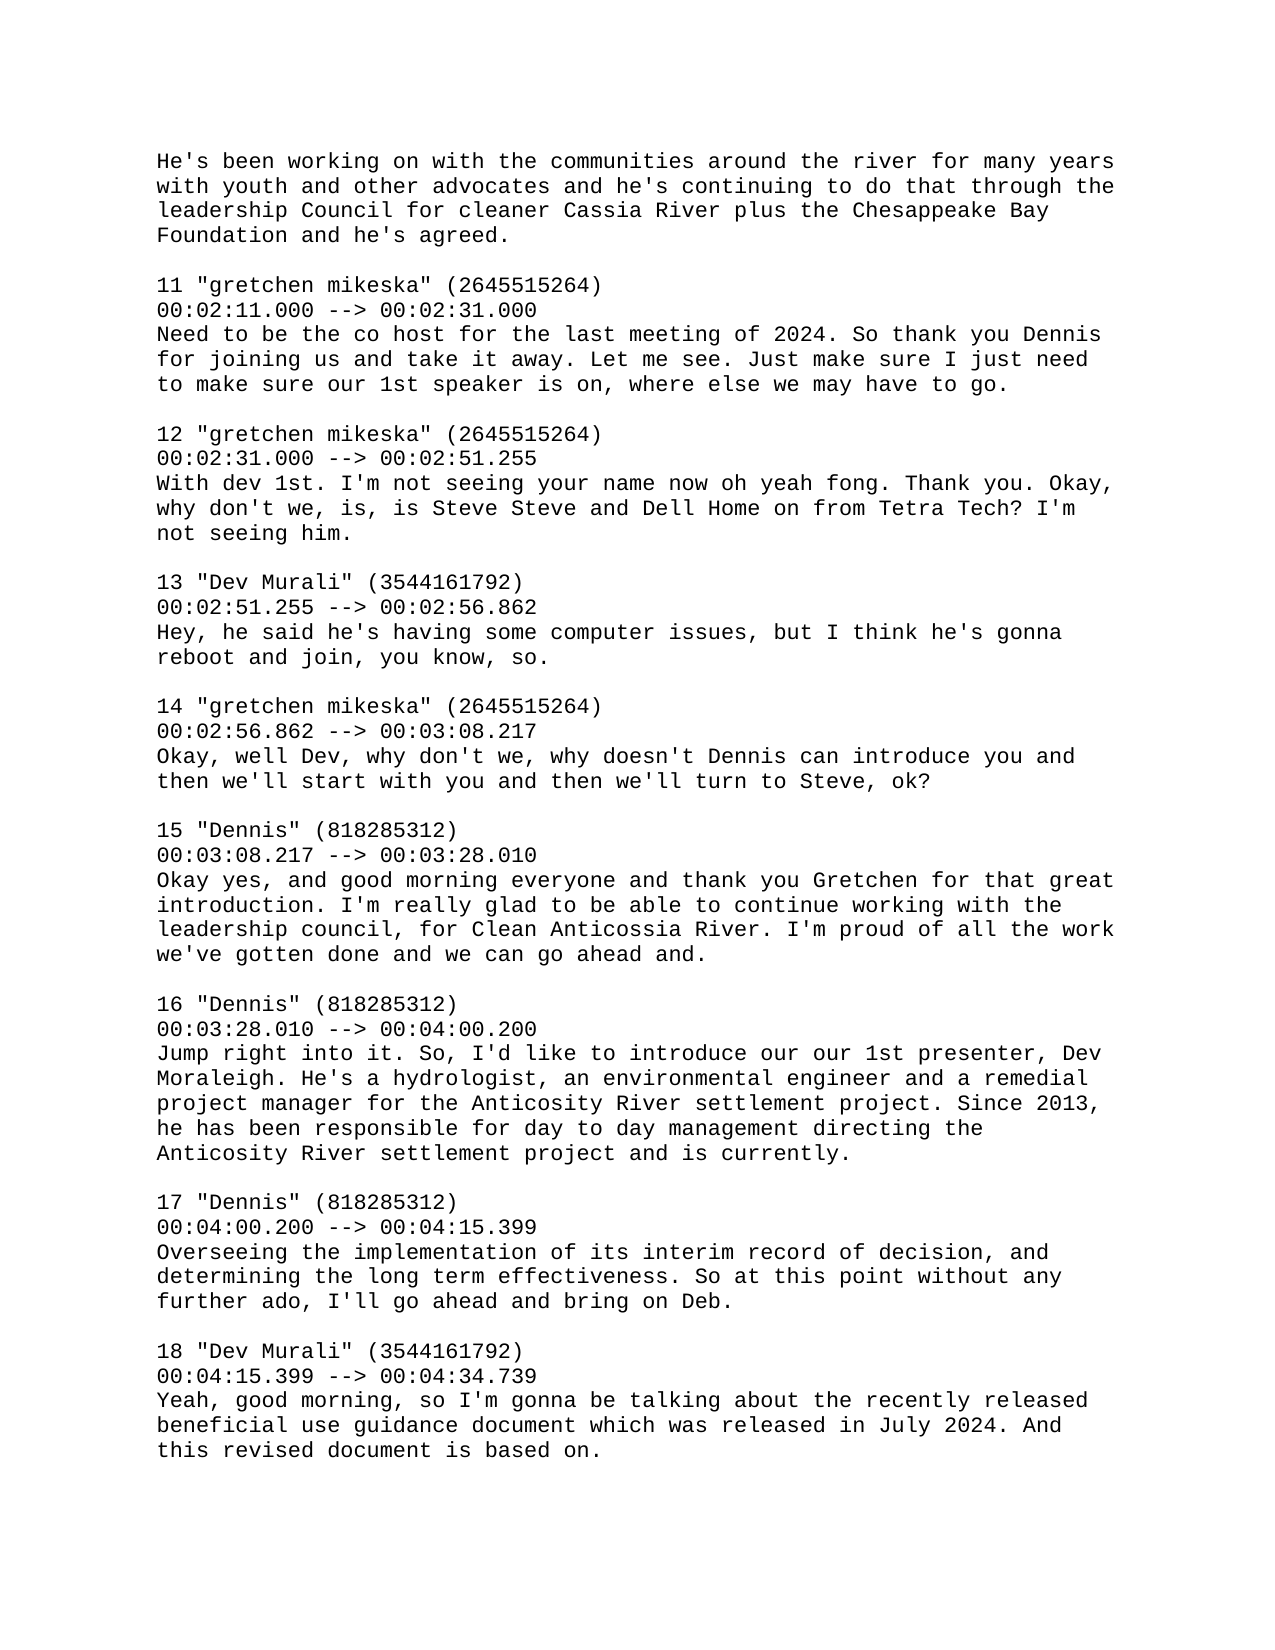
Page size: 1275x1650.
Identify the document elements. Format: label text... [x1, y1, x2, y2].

text Overseeing the implementation of its interim record of decision, and determining the long term effectiveness. So at this point without any further ado, I'll go ahead and bring on Deb. [156, 1241, 1118, 1315]
text 16 "Dennis" (818285312) [156, 993, 1118, 1018]
text 00:03:08.217 --> 00:03:28.010 [156, 844, 1118, 869]
text With dev 1st. I'm not seeing your name now oh yeah fong. Thank you. Okay, why don't we, is, is Steve Steve and Dell Home on from Tetra Tech? I'm not seeing him. [156, 472, 1118, 547]
text Need to be the co host for the last meeting of 2024. So thank you Dennis for joining us and take it away. Let me see. Just make sure I just need to make sure our 1st speaker is on, where else we may have to go. [156, 323, 1118, 398]
text 00:04:15.399 --> 00:04:34.739 [156, 1365, 1118, 1389]
text 15 "Dennis" (818285312) [156, 819, 1118, 844]
text 00:02:51.255 --> 00:02:56.862 [156, 596, 1118, 621]
text 00:02:56.862 --> 00:03:08.217 [156, 720, 1118, 745]
text Jump right into it. So, I'd like to introduce our our 1st presenter, Dev Moraleigh. He's a hydrologist, an environmental engineer and a remedial project manager for the Anticosity River settlement project. Since 2013, he has been responsible for day to day management directing the Anticosity River settlement project and is currently. [156, 1042, 1118, 1166]
text 00:02:11.000 --> 00:02:31.000 [156, 299, 1118, 323]
text Okay yes, and good morning everyone and thank you Gretchen for that great introduction. I'm really glad to be able to continue working with the leadership council, for Clean Anticossia River. I'm proud of all the work we've gotten done and we can go ahead and. [156, 869, 1118, 968]
text 00:04:00.200 --> 00:04:15.399 [156, 1216, 1118, 1241]
text 17 "Dennis" (818285312) [156, 1191, 1118, 1216]
text 11 "gretchen mikeska" (2645515264) [156, 274, 1118, 299]
text 13 "Dev Murali" (3544161792) [156, 571, 1118, 596]
text Yeah, good morning, so I'm gonna be talking about the recently released beneficial use guidance document which was released in July 2024. And this revised document is based on. [156, 1389, 1118, 1464]
text Hey, he said he's having some computer issues, but I think he's gonna reboot and join, you know, so. [156, 621, 1118, 671]
text He's been working on with the communities around the river for many years with youth and other advocates and he's continuing to do that through the leadership Council for cleaner Cassia River plus the Chesappeake Bay Foundation and he's agreed. [156, 150, 1118, 249]
text 00:02:31.000 --> 00:02:51.255 [156, 447, 1118, 472]
text 14 "gretchen mikeska" (2645515264) [156, 695, 1118, 720]
text 00:03:28.010 --> 00:04:00.200 [156, 1018, 1118, 1042]
text 18 "Dev Murali" (3544161792) [156, 1340, 1118, 1365]
text 12 "gretchen mikeska" (2645515264) [156, 423, 1118, 447]
text Okay, well Dev, why don't we, why doesn't Dennis can introduce you and then we'll start with you and then we'll turn to Steve, ok? [156, 745, 1118, 794]
